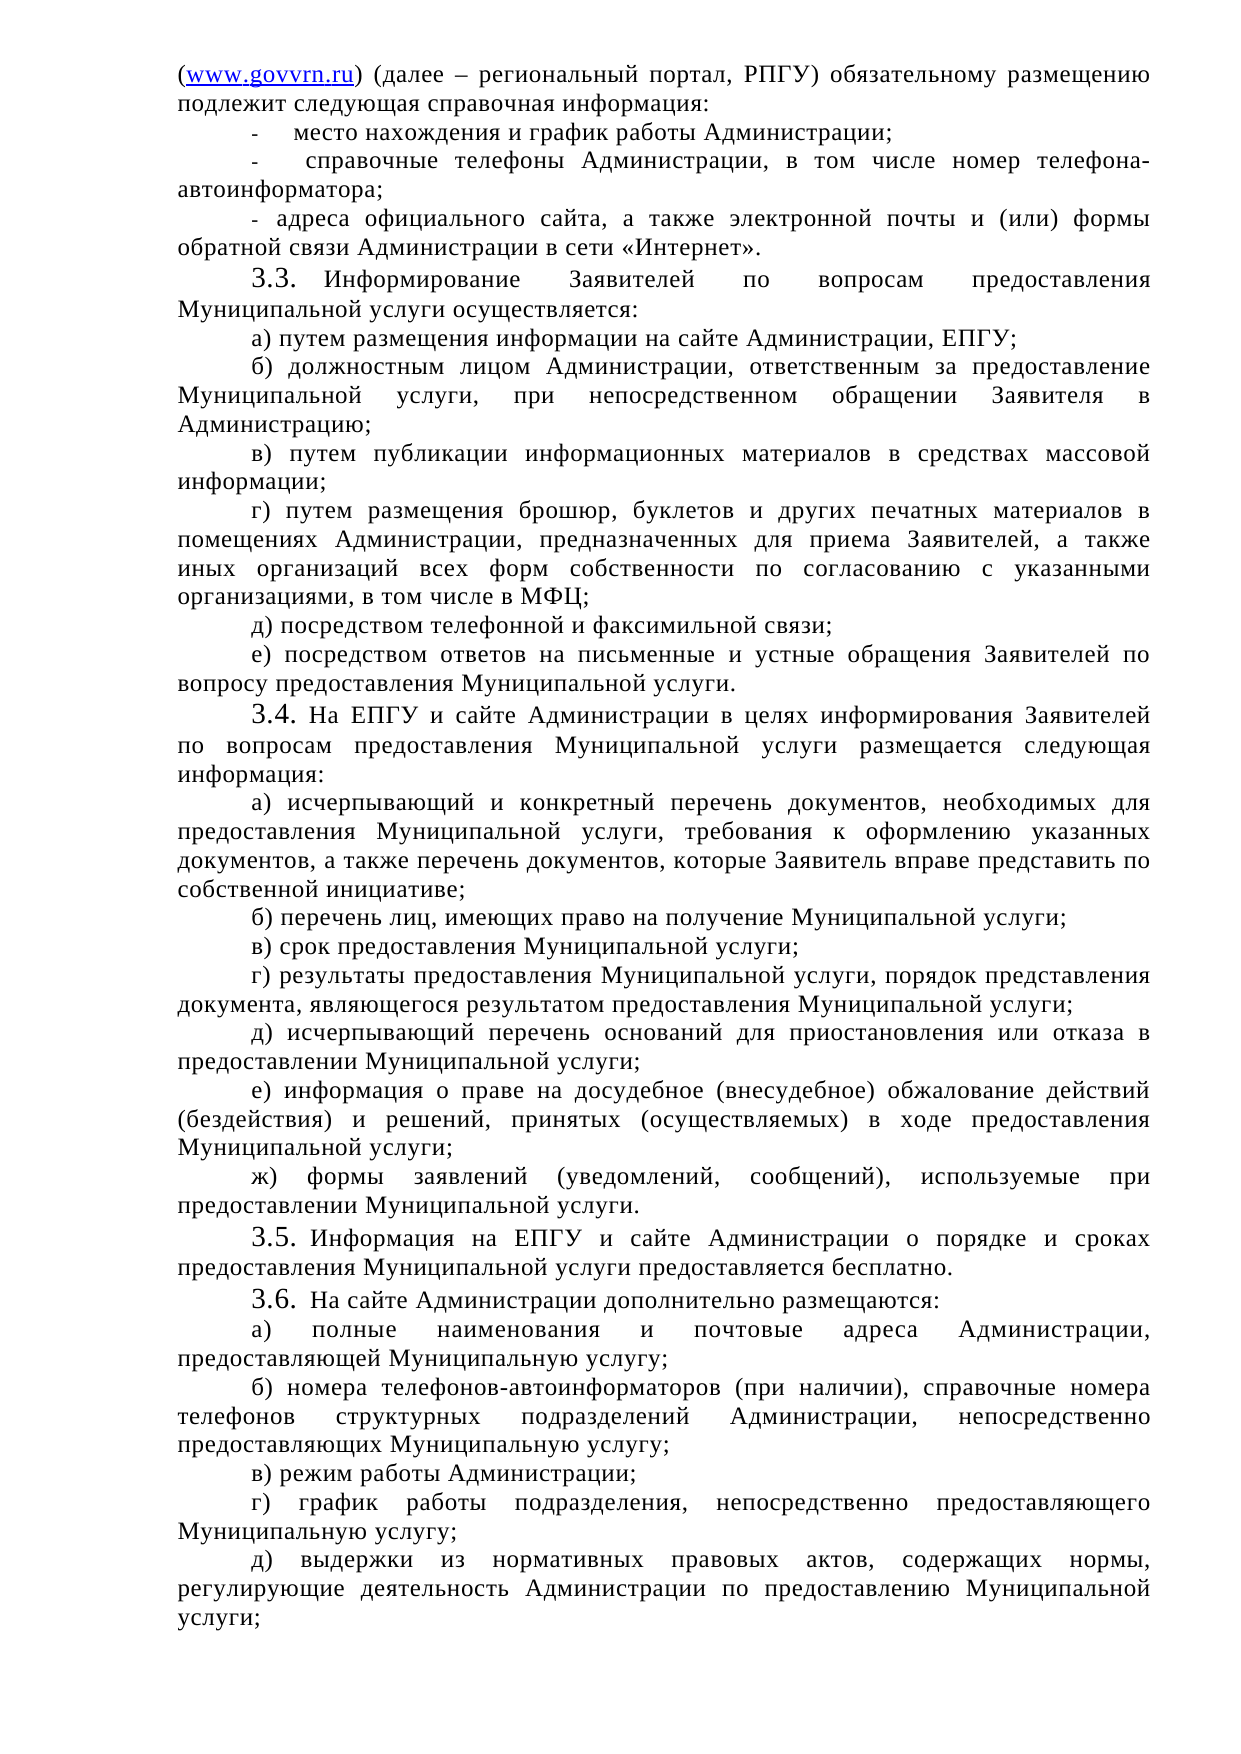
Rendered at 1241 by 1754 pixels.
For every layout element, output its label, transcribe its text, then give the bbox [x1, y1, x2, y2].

list На ЕПГУ и сайте Администрации в целях информирования Заявителей по вопросам предоставления Муниципальной услуги размещается следующая информация: [177, 696, 1152, 787]
text д) выдержки из нормативных правовых актов, содержащих нормы, регулирующие деятельность Администрации по предоставлению Муниципальной услуги; [177, 1544, 1152, 1631]
text г) результаты предоставления Муниципальной услуги, порядок представления документа, являющегося результатом предоставления Муниципальной услуги; [177, 960, 1152, 1017]
text б) номера телефонов-автоинформаторов (при наличии), справочные номера телефонов структурных подразделений Администрации, непосредственно предоставляющих Муниципальную услугу; [177, 1372, 1152, 1458]
list место нахождения и график работы Администрации; [177, 117, 1152, 145]
list Информирование Заявителей по вопросам предоставления Муниципальной услуги осуществляется: [177, 260, 1152, 323]
text в) путем публикации информационных материалов в средствах массовой информации; [177, 438, 1152, 495]
text г) график работы подразделения, непосредственно предоставляющего Муниципальную услугу; [177, 1487, 1152, 1544]
list адреса официального сайта, а также электронной почты и (или) формы обратной связи Администрации в сети «Интернет». [177, 203, 1152, 260]
text а) полные наименования и почтовые адреса Администрации, предоставляющей Муниципальную услугу; [177, 1314, 1152, 1372]
text а) исчерпывающий и конкретный перечень документов, необходимых для предоставления Муниципальной услуги, требования к оформлению указанных документов, а также перечень документов, которые Заявитель вправе представить по собственной инициативе; [177, 787, 1152, 902]
text е) посредством ответов на письменные и устные обращения Заявителей по вопросу предоставления Муниципальной услуги. [177, 639, 1152, 696]
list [177, 59, 1152, 117]
list На сайте Администрации дополнительно размещаются: [177, 1281, 1152, 1314]
text в) срок предоставления Муниципальной услуги; [177, 931, 1152, 960]
text б) должностным лицом Администрации, ответственным за предоставление Муниципальной услуги, при непосредственном обращении Заявителя в Администрацию; [177, 351, 1152, 438]
text ж) формы заявлений (уведомлений, сообщений), используемые при предоставлении Муниципальной услуги. [177, 1161, 1152, 1219]
text д) посредством телефонной и факсимильной связи; [177, 610, 1152, 639]
text в) режим работы Администрации; [177, 1458, 1152, 1487]
text б) перечень лиц, имеющих право на получение Муниципальной услуги; [177, 902, 1152, 931]
list Информация на ЕПГУ и сайте Администрации о порядке и сроках предоставления Муниципальной услуги предоставляется бесплатно. [177, 1219, 1152, 1281]
text е) информация о праве на досудебное (внесудебное) обжалование действий (бездействия) и решений, принятых (осуществляемых) в ходе предоставления Муниципальной услуги; [177, 1075, 1152, 1161]
list справочные телефоны Администрации, в том числе номер телефона-автоинформатора; [177, 145, 1152, 203]
text д) исчерпывающий перечень оснований для приостановления или отказа в предоставлении Муниципальной услуги; [177, 1017, 1152, 1075]
text г) путем размещения брошюр, буклетов и других печатных материалов в помещениях Администрации, предназначенных для приема Заявителей, а также иных организаций всех форм собственности по согласованию с указанными организациями, в том числе в МФЦ; [177, 495, 1152, 610]
text а) путем размещения информации на сайте Администрации, ЕПГУ; [177, 323, 1152, 351]
